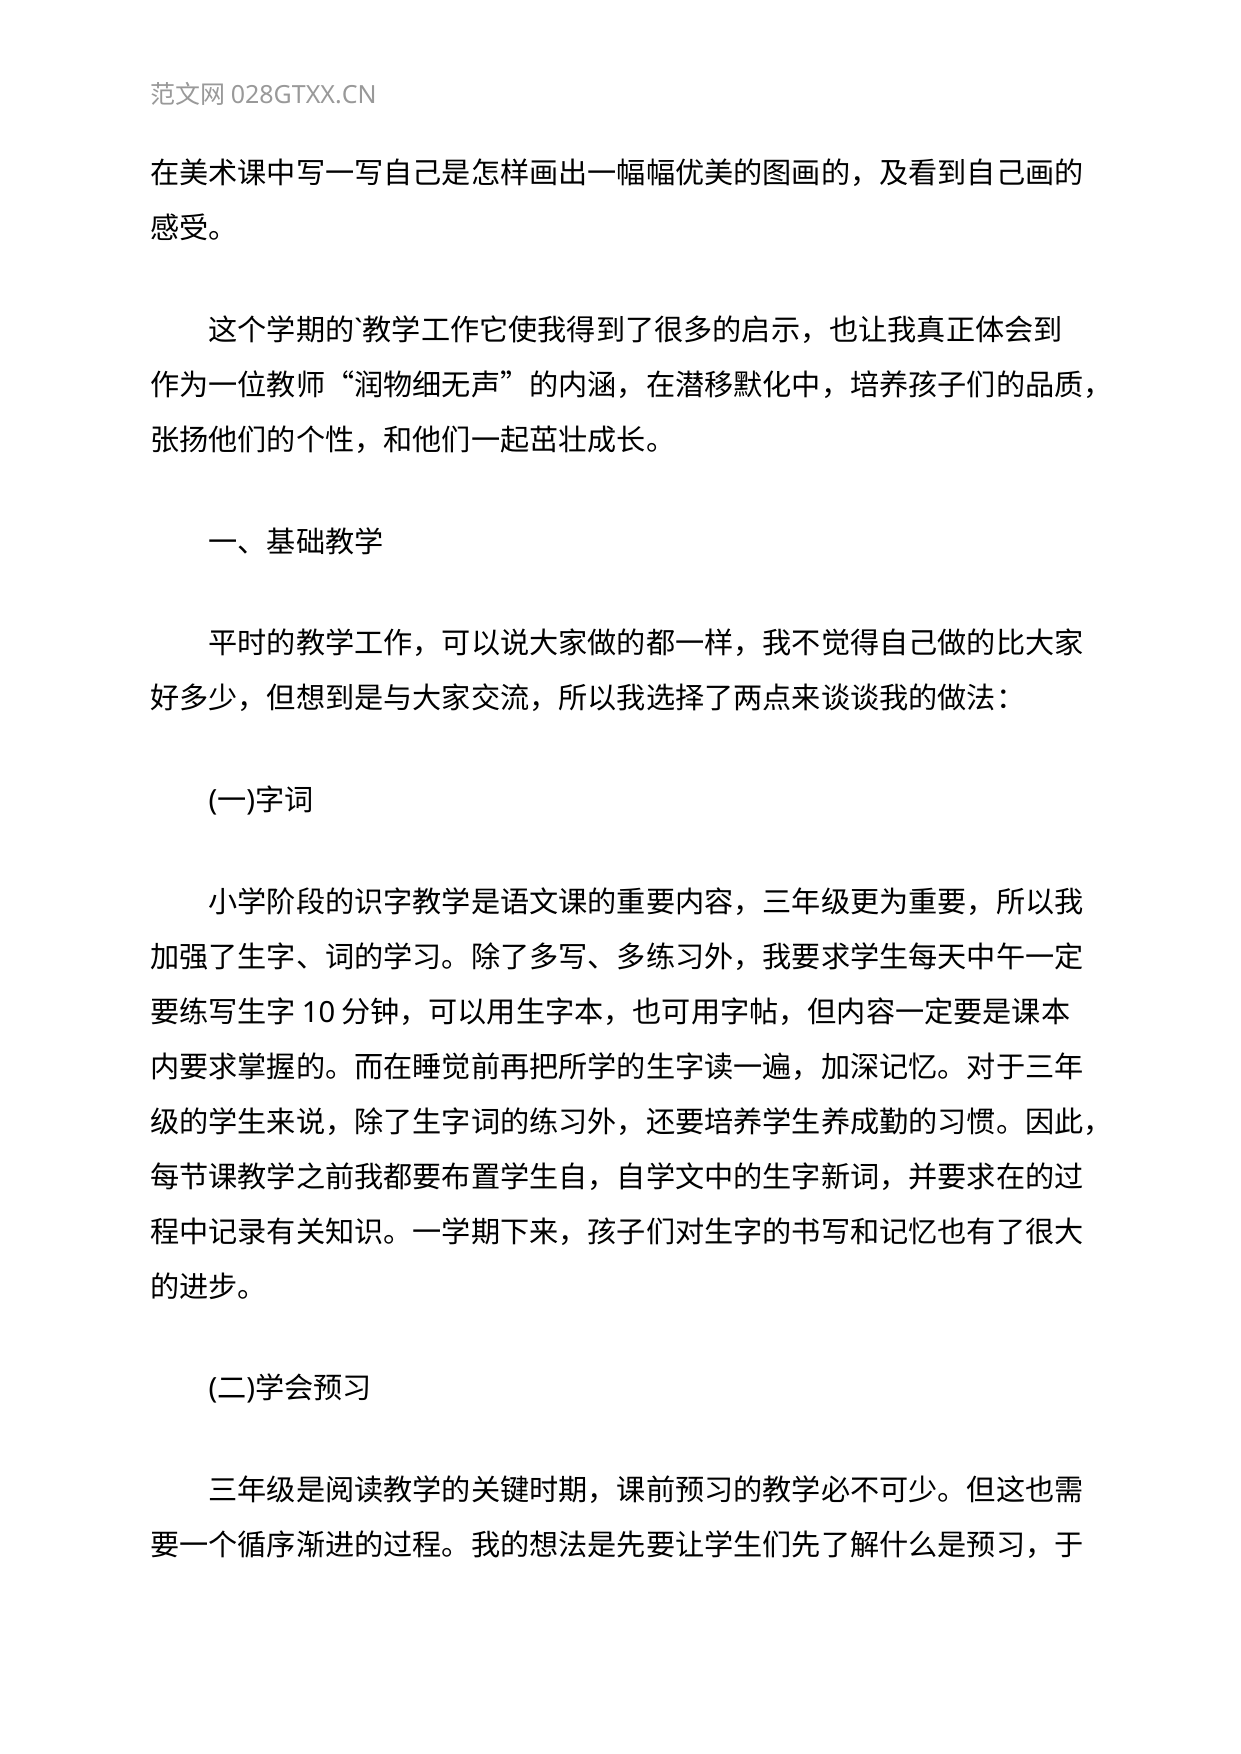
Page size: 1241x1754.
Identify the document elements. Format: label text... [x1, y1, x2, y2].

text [150, 1467, 1090, 1564]
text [150, 150, 1090, 247]
text 一、基础教学 [150, 518, 1090, 561]
text 平时的教学工作，可以说大家做的都一样，我不觉得自己做的比大家好多少，但想到是与大家交流，所以我选择了两点来谈谈我的做法： [150, 620, 1090, 717]
text 小学阶段的识字教学是语文课的重要内容，三年级更为重要，所以我加强了生字、词的学习。除了多写、多练习外，我要求学生每天中午一定要练写生字10分钟，可以用生字本，也可用字帖，但内容一定要是课本内要求掌握的。而在睡觉前再把所学的生字读一遍，加深记忆。对于三年级的学生来说，除了生字词的练习外，还要培养学生养成勤的习惯。因此，每节课教学之前我都要布置学生自，自学文中的生字新词，并要求在的过程中记录有关知识。一学期下来，孩子们对生字的书写和记忆也有了很大的进步。 [150, 879, 1090, 1305]
text (二)学会预习 [150, 1365, 1090, 1407]
text (一)字词 [150, 777, 1090, 819]
text 这个学期的`教学工作它使我得到了很多的启示，也让我真正体会到作为一位教师“润物细无声”的内涵，在潜移默化中，培养孩子们的品质，张扬他们的个性，和他们一起茁壮成长。 [150, 307, 1090, 459]
